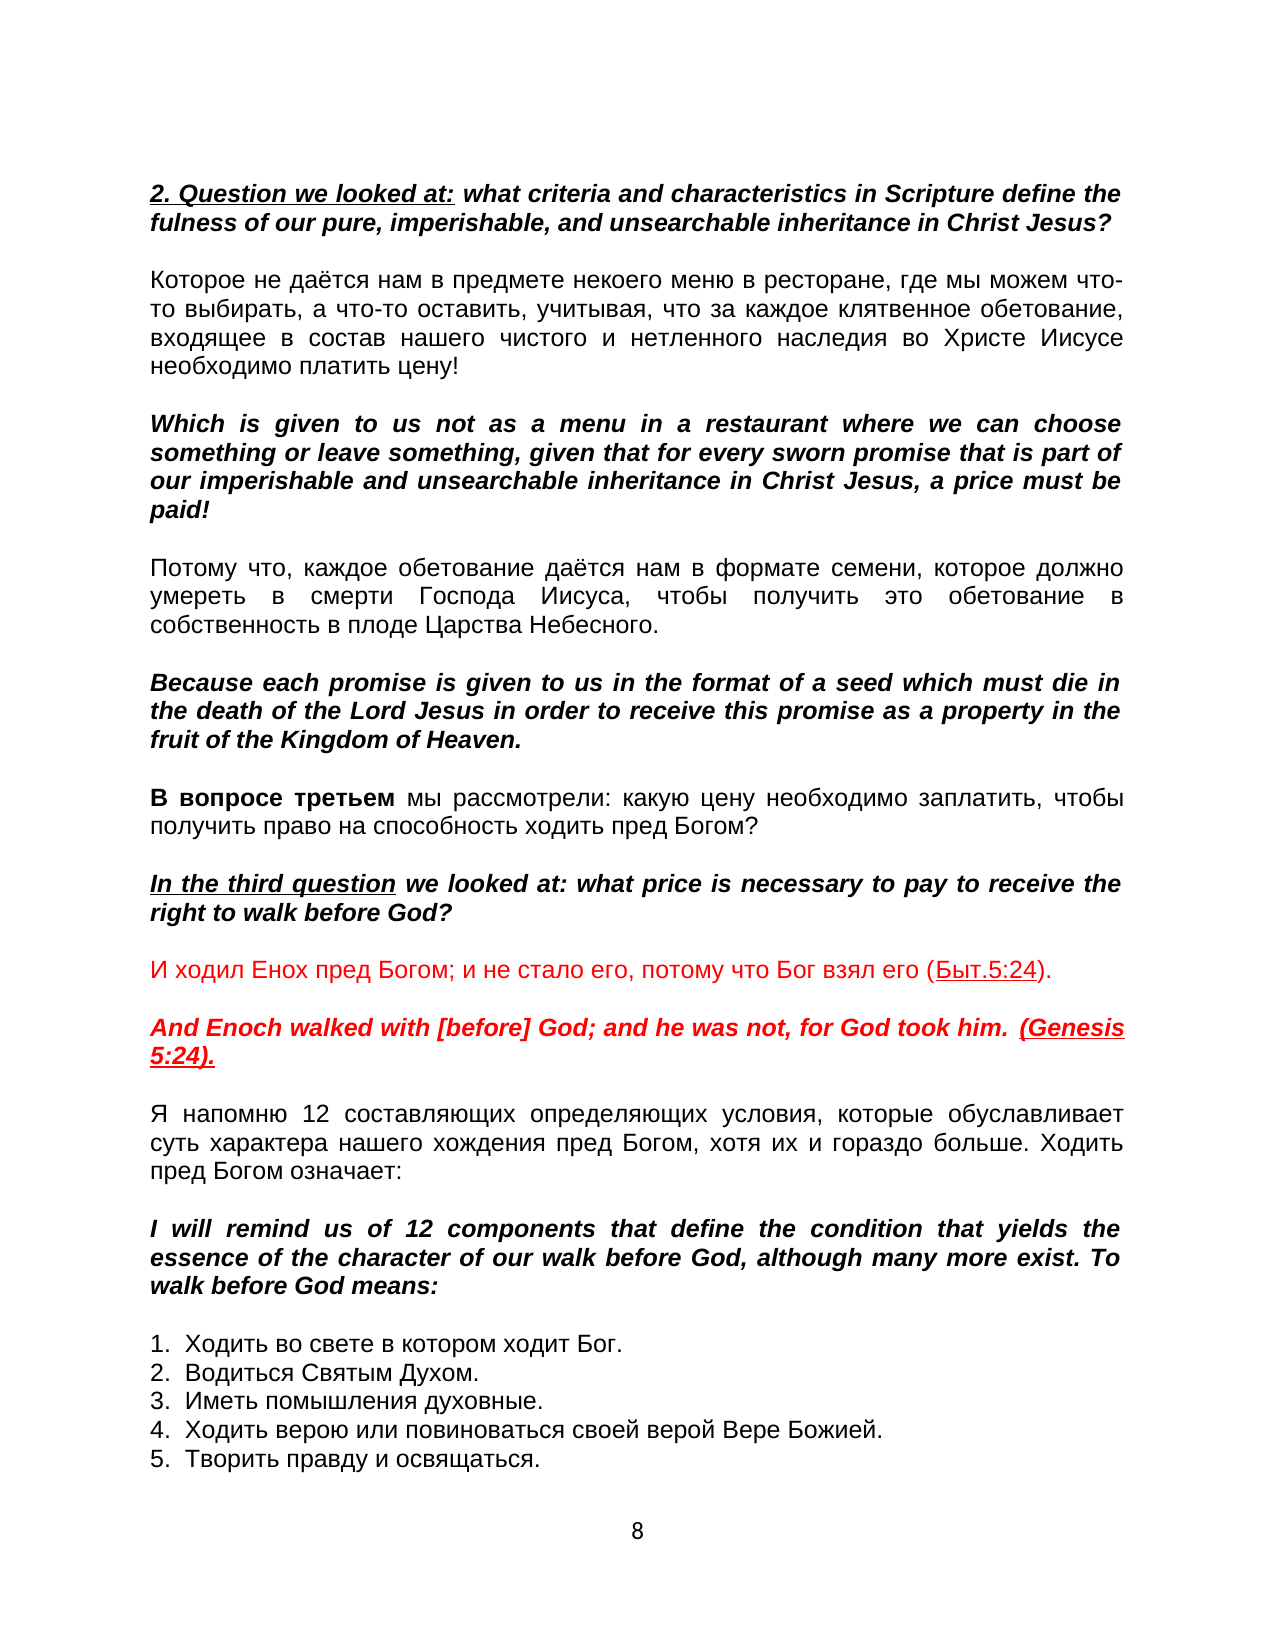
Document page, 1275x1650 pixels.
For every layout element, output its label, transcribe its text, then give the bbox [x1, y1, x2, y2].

text And Enoch walked with [before] God; and he was not, for God took him. (Genesis 5:24). [150, 1012, 1125, 1070]
text Which is given to us not as a menu in a restaurant where we can choose something or leave something, given that for every sworn promise that is part of our imperishable and unsearchable inheritance in Christ Jesus, a price must be paid! [150, 409, 1125, 524]
text 2. Question we looked at: what criteria and characteristics in Scripture define the fulness of our pure, imperishable, and unsearchable inheritance in Christ Jesus? [150, 179, 1125, 236]
text И ходил Енох пред Богом; и не стало его, потому что Бог взял его (Быт.5:24). [150, 955, 1125, 984]
text Я напомню 12 составляющих определяющих условия, которые обуславливает суть характера нашего хождения пред Богом, хотя их и гораздо больше. Ходить пред Богом означает: [150, 1099, 1125, 1185]
text 5. Творить правду и освящаться. [150, 1444, 1125, 1472]
text В вопросе третьем мы рассмотрели: какую цену необходимо заплатить, чтобы получить право на способность ходить пред Богом? [150, 782, 1125, 840]
text Потому что, каждое обетование даётся нам в формате семени, которое должно умереть в смерти Господа Иисуса, чтобы получить это обетование в собственность в плоде Царства Небесного. [150, 552, 1125, 639]
text 4. Ходить верою или повиноваться своей верой Вере Божией. [150, 1415, 1125, 1444]
text 2. Водиться Святым Духом. [150, 1357, 1125, 1386]
text 1. Ходить во свете в котором ходит Бог. [150, 1329, 1125, 1357]
text 3. Иметь помышления духовные. [150, 1386, 1125, 1415]
text Которое не даётся нам в предмете некоего меню в ресторане, где мы можем что-то выбирать, а что-то оставить, учитывая, что за каждое клятвенное обетование, входящее в состав нашего чистого и нетленного наследия во Христе Иисусе необходимо платить цену! [150, 265, 1125, 380]
text Because each promise is given to us in the format of a seed which must die in the death of the Lord Jesus in order to receive this promise as a property in the fruit of the Kingdom of Heaven. [150, 667, 1125, 754]
text I will remind us of 12 components that define the condition that yields the essence of the character of our walk before God, although many more exist. To walk before God means: [150, 1214, 1125, 1300]
text In the third question we looked at: what price is necessary to pay to receive the right to walk before God? [150, 869, 1125, 926]
